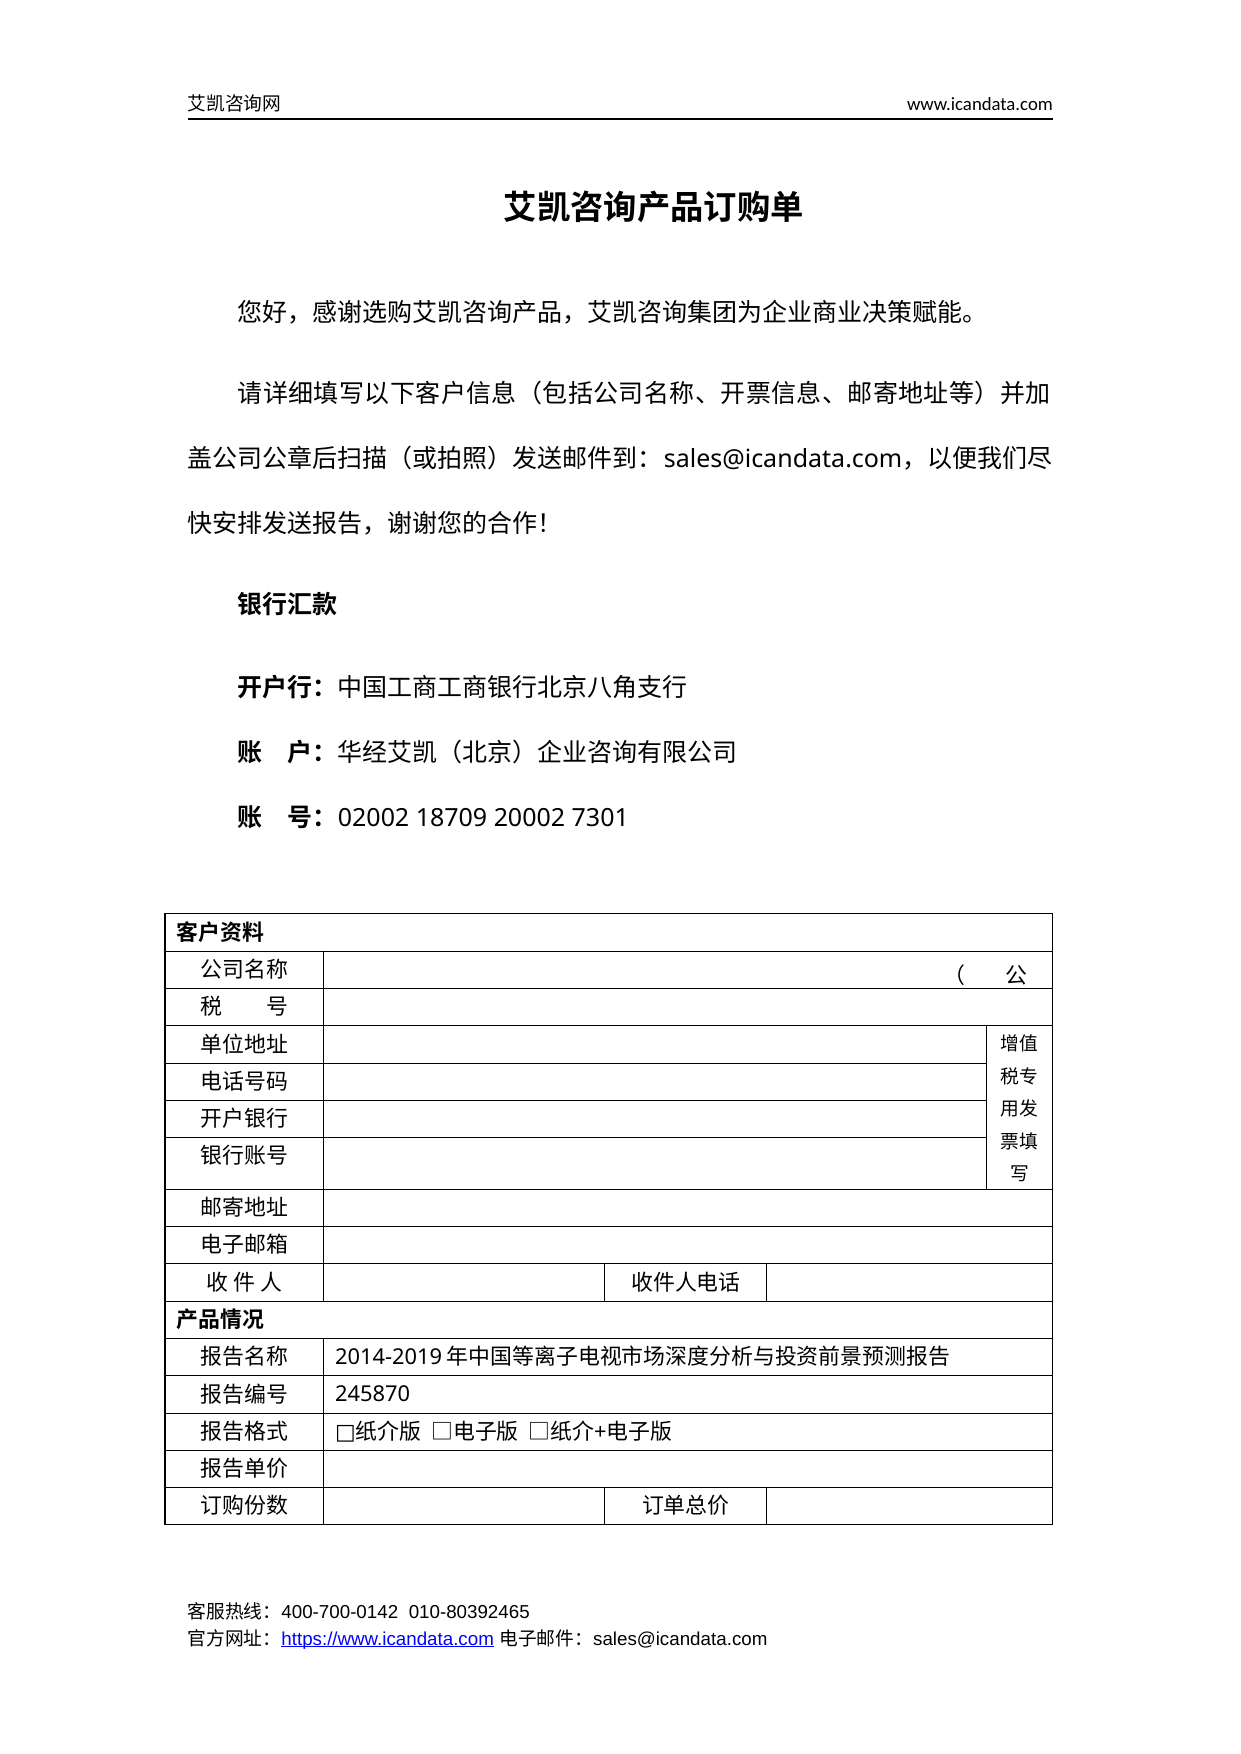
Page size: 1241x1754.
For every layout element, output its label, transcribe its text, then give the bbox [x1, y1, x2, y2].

table_cell 产品情况 [166, 1302, 1052, 1338]
table_cell 245870 [324, 1376, 1052, 1412]
table_cell 订购份数 [166, 1488, 323, 1524]
table_cell 报告名称 [166, 1339, 323, 1375]
table_cell 2014-2019年中国等离子电视市场深度分析与投资前景预测报告 [324, 1339, 1052, 1375]
table_cell 收件人电话 [605, 1264, 766, 1301]
table_cell 收 件 人 [166, 1264, 323, 1301]
table_cell □纸介版 □电子版 □纸介+电子版 [324, 1414, 1052, 1450]
table_cell 税 号 [166, 989, 323, 1025]
table_cell [767, 1488, 1052, 1524]
table_cell 电话号码 [166, 1064, 323, 1100]
table_cell [324, 989, 1052, 1025]
table_cell 电子邮箱 [166, 1227, 323, 1263]
table_cell 报告编号 [166, 1376, 323, 1412]
text 艾凯咨询产品订购单 [187, 172, 1053, 237]
table_cell 单位地址 [166, 1026, 323, 1062]
table_cell [324, 1138, 986, 1189]
text 银行汇款 [187, 570, 1053, 635]
table_cell 报告单价 [166, 1451, 323, 1487]
text 您好，感谢选购艾凯咨询产品，艾凯咨询集团为企业商业决策赋能。 [187, 278, 1053, 343]
text 请详细填写以下客户信息（包括公司名称、开票信息、邮寄地址等）并加盖公司公章后扫描（或拍照）发送邮件到：sales@icandata.com，以便我们尽快安排发送报告，谢谢您的合作！ [187, 359, 1053, 554]
table_cell [324, 1026, 986, 1062]
table_cell [324, 952, 1052, 988]
table_cell [324, 1227, 1052, 1263]
table_cell 银行账号 [166, 1138, 323, 1189]
table_cell 报告格式 [166, 1414, 323, 1450]
table_cell [767, 1264, 1052, 1301]
table_header 客户资料 [166, 914, 1052, 951]
table_cell [324, 1101, 986, 1137]
table_cell [324, 1064, 986, 1100]
table_cell [324, 1488, 604, 1524]
table_cell 开户银行 [166, 1101, 323, 1137]
table_cell 邮寄地址 [166, 1190, 323, 1226]
table_cell 订单总价 [605, 1488, 766, 1524]
text 开户行：中国工商工商银行北京八角支行 [187, 653, 1053, 718]
table_cell [324, 1451, 1052, 1487]
table_cell 公司名称 [166, 952, 323, 988]
table_cell [324, 1264, 604, 1301]
text 账 号：02002 18709 20002 7301 [187, 783, 1053, 848]
table_cell 增值税专用发票填写 [987, 1026, 1052, 1189]
table_cell [324, 1190, 1052, 1226]
text 账 户：华经艾凯（北京）企业咨询有限公司 [187, 718, 1053, 783]
